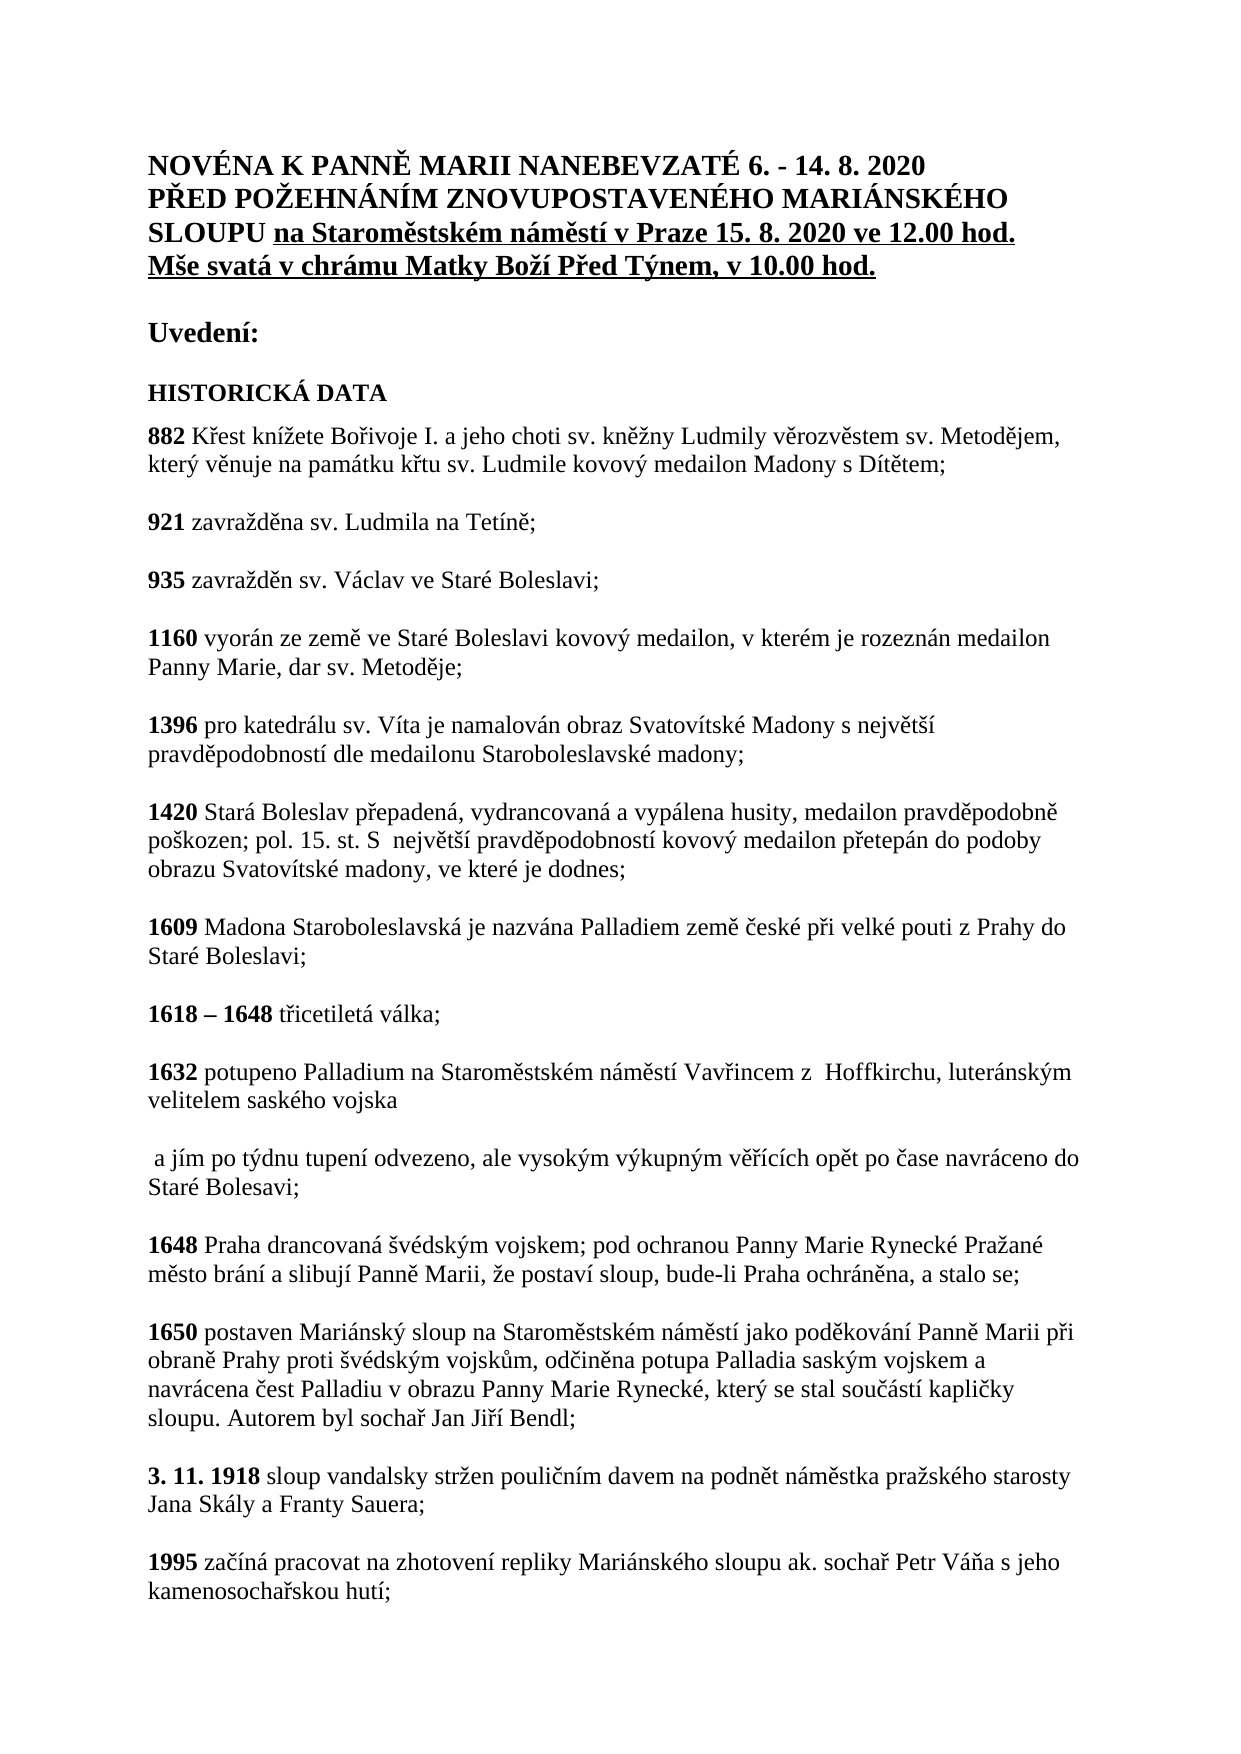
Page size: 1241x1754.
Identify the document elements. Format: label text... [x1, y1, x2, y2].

text 1995 začíná pracovat na zhotovení repliky Mariánského sloupu ak. sochař Petr Váňa s jeho kamenosochařskou hutí; [148, 1547, 1093, 1605]
text a jím po týdnu tupení odvezeno, ale vysokým výkupným věřících opět po čase navráceno do Staré Bolesavi; [148, 1143, 1093, 1201]
text 1420 Stará Boleslav přepadená, vydrancovaná a vypálena husity, medailon pravděpodobně poškozen; pol. 15. st. S největší pravděpodobností kovový medailon přetepán do podoby obrazu Svatovítské madony, ve které je dodnes; [148, 797, 1093, 883]
text 3. 11. 1918 sloup vandalsky stržen pouličním davem na podnět náměstka pražského starosty Jana Skály a Franty Sauera; [148, 1461, 1093, 1518]
text 1160 vyorán ze země ve Staré Boleslavi kovový medailon, v kterém je rozeznán medailon Panny Marie, dar sv. Metoděje; [148, 623, 1093, 681]
text 1609 Madona Staroboleslavská je nazvána Palladiem země české při velké pouti z Prahy do Staré Boleslavi; [148, 912, 1093, 969]
text 1650 postaven Mariánský sloup na Staroměstském náměstí jako poděkování Panně Marii při obraně Prahy proti švédským vojskům, odčiněna potupa Palladia saským vojskem a navrácena čest Palladiu v obrazu Panny Marie Rynecké, který se stal součástí kapličky sloupu. Autorem byl sochař Jan Jiří Bendl; [148, 1317, 1093, 1432]
text 1648 Praha drancovaná švédským vojskem; pod ochranou Panny Marie Rynecké Pražané město brání a slibují Panně Marii, že postaví sloup, bude-li Praha ochráněna, a stalo se; [148, 1230, 1093, 1287]
text 1618 – 1648 třicetiletá válka; [148, 999, 1093, 1027]
text NovénA k Panně Marii Nanebevzaté 6. - 14. 8. 2020 [148, 148, 1093, 181]
text Mše svatá v chrámu Matky Boží Před Týnem, v 10.00 hod. [148, 248, 1093, 282]
text 1396 pro katedrálu sv. Víta je namalován obraz Svatovítské Madony s největší pravděpodobností dle medailonu Staroboleslavské madony; [148, 710, 1093, 767]
text 882 Křest knížete Bořivoje I. a jeho choti sv. kněžny Ludmily věrozvěstem sv. Metodějem, který věnuje na památku křtu sv. Ludmile kovový medailon Madony s Dítětem; [148, 421, 1093, 478]
text 935 zavražděn sv. Václav ve Staré Boleslavi; [148, 565, 1093, 594]
text před požehnáním znovupostaveného Mariánského sloupu na Staroměstském náměstí v Praze 15. 8. 2020 ve 12.00 hod. [148, 181, 1093, 248]
text 1632 potupeno Palladium na Staroměstském náměstí Vavřincem z Hoffkirchu, luteránským velitelem saského vojska [148, 1057, 1093, 1114]
text 921 zavražděna sv. Ludmila na Tetíně; [148, 507, 1093, 536]
text Uvedení: [148, 315, 1093, 349]
text HISTORICKÁ DATA [148, 378, 1093, 406]
